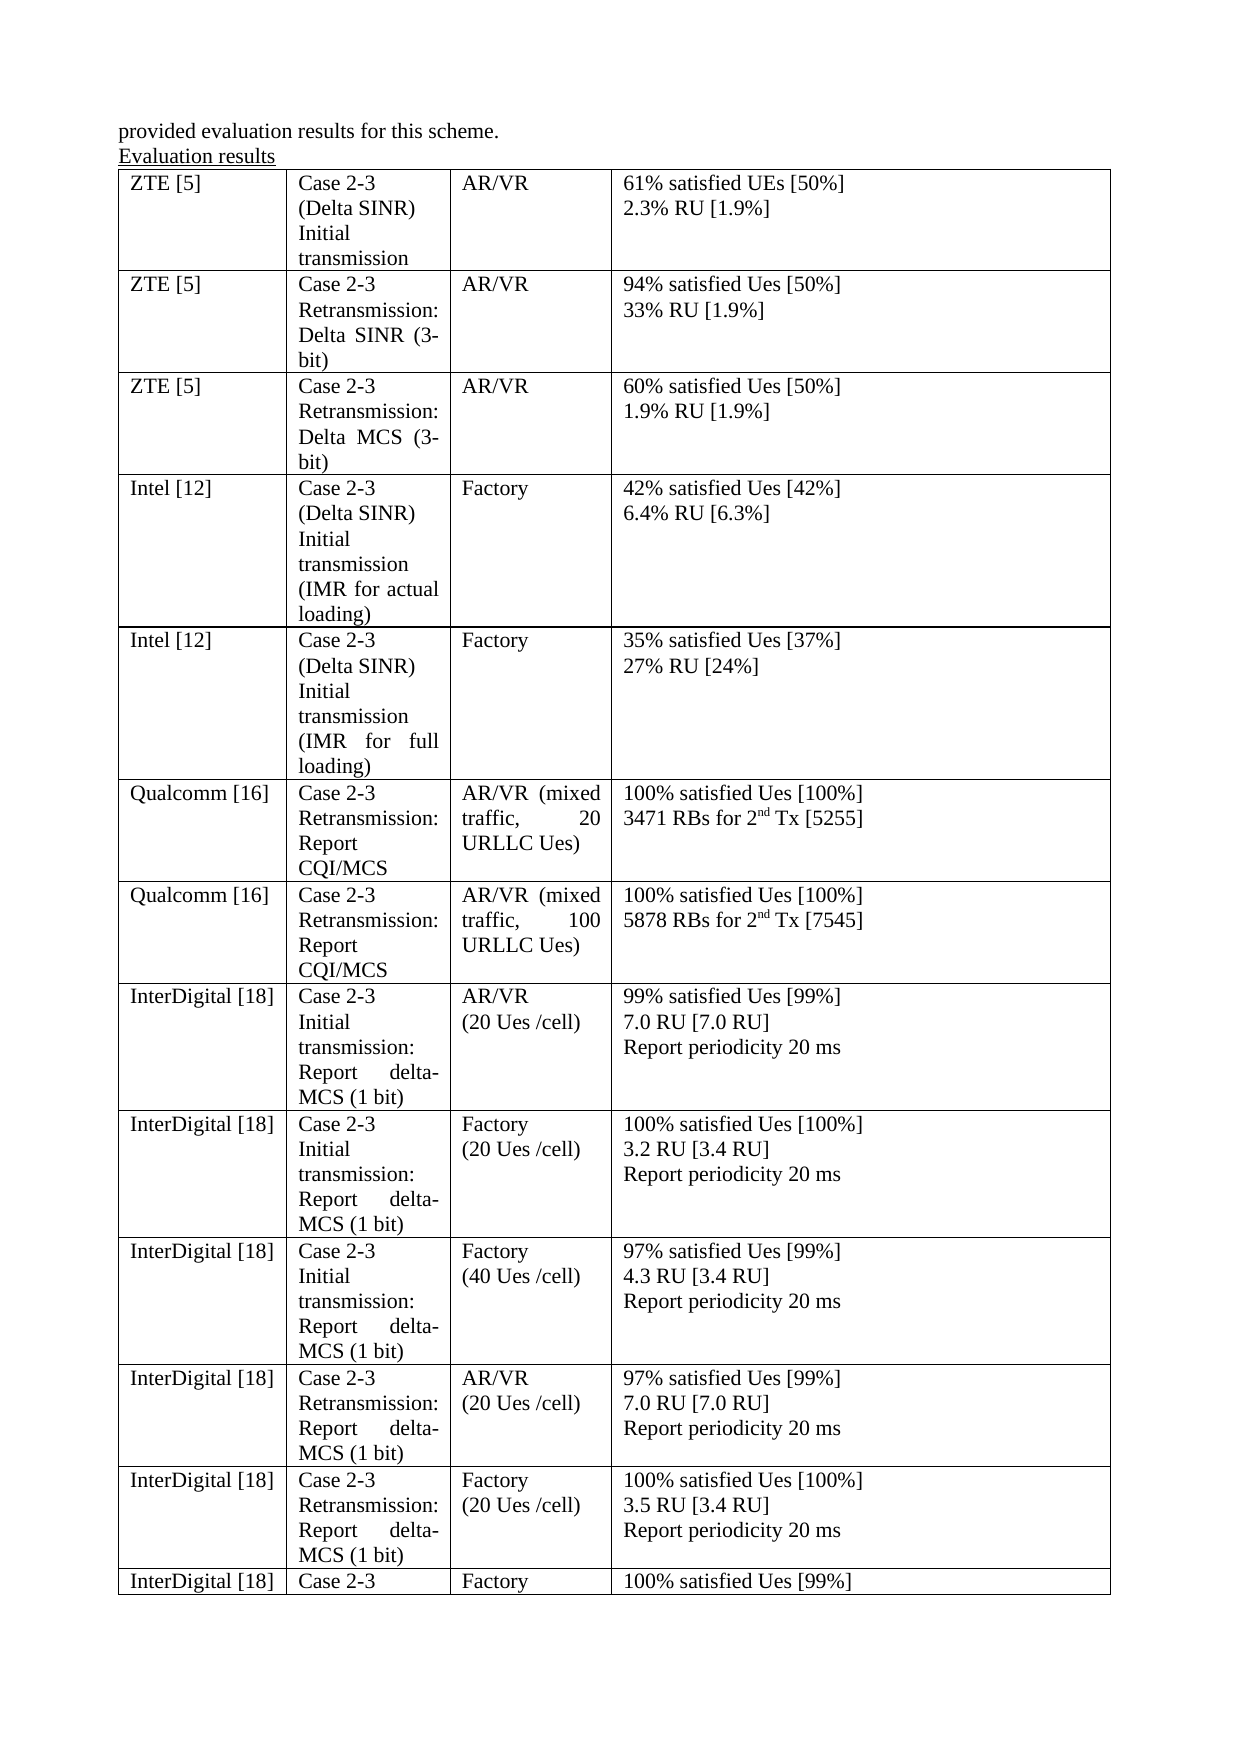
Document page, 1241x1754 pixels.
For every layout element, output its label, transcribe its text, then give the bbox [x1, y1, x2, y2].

table_cell Case 2-3 Retransmission: Report delta-MCS (1 bit) [287, 1467, 450, 1567]
table_cell AR/VR (20 Ues /cell) [451, 1365, 611, 1466]
table_cell AR/VR (mixed traffic, 20 URLLC Ues) [451, 780, 611, 881]
table_cell Case 2-3 Initial transmission: Report delta-MCS (1 bit) [287, 984, 450, 1109]
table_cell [287, 1569, 450, 1594]
table_cell InterDigital [18] [119, 1467, 286, 1567]
table_cell 97% satisfied Ues [99%] 4.3 RU [3.4 RU] Report periodicity 20 ms [612, 1238, 1110, 1364]
table_cell InterDigital [18] [119, 1238, 286, 1364]
table_cell AR/VR [451, 373, 611, 474]
table_cell Qualcomm [16] [119, 780, 286, 881]
table_cell InterDigital [18] [119, 984, 286, 1109]
table_cell AR/VR [451, 271, 611, 372]
table_cell 94% satisfied Ues [50%] 33% RU [1.9%] [612, 271, 1110, 372]
table_cell 60% satisfied Ues [50%] 1.9% RU [1.9%] [612, 373, 1110, 474]
table_cell 100% satisfied Ues [100%] 3.5 RU [3.4 RU] Report periodicity 20 ms [612, 1467, 1110, 1567]
table_cell InterDigital [18] [119, 1569, 286, 1594]
table_cell Case 2-3 Retransmission: Report CQI/MCS [287, 780, 450, 881]
table_cell Qualcomm [16] [119, 882, 286, 982]
table_cell Case 2-3 Retransmission: Report delta-MCS (1 bit) [287, 1365, 450, 1466]
table_cell Case 2-3 Retransmission: Delta MCS (3-bit) [287, 373, 450, 474]
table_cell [612, 1569, 1110, 1594]
table_cell AR/VR (20 Ues /cell) [451, 984, 611, 1109]
text Evaluation results [118, 143, 1122, 168]
table_cell Case 2-3 (Delta SINR) Initial transmission (IMR for full loading) [287, 628, 450, 779]
table_cell Case 2-3 Initial transmission: Report delta-MCS (1 bit) [287, 1111, 450, 1237]
table_cell InterDigital [18] [119, 1365, 286, 1466]
table_cell Case 2-3 (Delta SINR) Initial transmission (IMR for actual loading) [287, 475, 450, 626]
table_cell Factory [451, 628, 611, 779]
table_cell 100% satisfied Ues [100%] 3471 RBs for 2nd Tx [5255] [612, 780, 1110, 881]
table_cell ZTE [5] [119, 373, 286, 474]
table_header 61% satisfied UEs [50%] 2.3% RU [1.9%] [612, 170, 1110, 270]
table_header ZTE [5] [119, 170, 286, 270]
table_cell ZTE [5] [119, 271, 286, 372]
table_cell 35% satisfied Ues [37%] 27% RU [24%] [612, 628, 1110, 779]
table_cell Intel [12] [119, 475, 286, 626]
table_cell Factory (40 Ues /cell) [451, 1238, 611, 1364]
table_header AR/VR [451, 170, 611, 270]
table_cell Factory (20 Ues /cell) [451, 1467, 611, 1567]
table_cell Case 2-3 Initial transmission: Report delta-MCS (1 bit) [287, 1238, 450, 1364]
table_cell Case 2-3 Retransmission: Delta SINR (3-bit) [287, 271, 450, 372]
table_cell 42% satisfied Ues [42%] 6.4% RU [6.3%] [612, 475, 1110, 626]
table_header Case 2-3 (Delta SINR) Initial transmission [287, 170, 450, 270]
table_cell 100% satisfied Ues [100%] 3.2 RU [3.4 RU] Report periodicity 20 ms [612, 1111, 1110, 1237]
table_cell Case 2-3 Retransmission: Report CQI/MCS [287, 882, 450, 982]
table_cell Factory (20 Ues /cell) [451, 1111, 611, 1237]
table_cell 100% satisfied Ues [100%] 5878 RBs for 2nd Tx [7545] [612, 882, 1110, 982]
table_cell InterDigital [18] [119, 1111, 286, 1237]
table_cell Intel [12] [119, 628, 286, 779]
table_cell 99% satisfied Ues [99%] 7.0 RU [7.0 RU] Report periodicity 20 ms [612, 984, 1110, 1109]
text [118, 118, 1122, 143]
table_cell AR/VR (mixed traffic, 100 URLLC Ues) [451, 882, 611, 982]
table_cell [451, 1569, 611, 1594]
table_cell Factory [451, 475, 611, 626]
table_cell 97% satisfied Ues [99%] 7.0 RU [7.0 RU] Report periodicity 20 ms [612, 1365, 1110, 1466]
